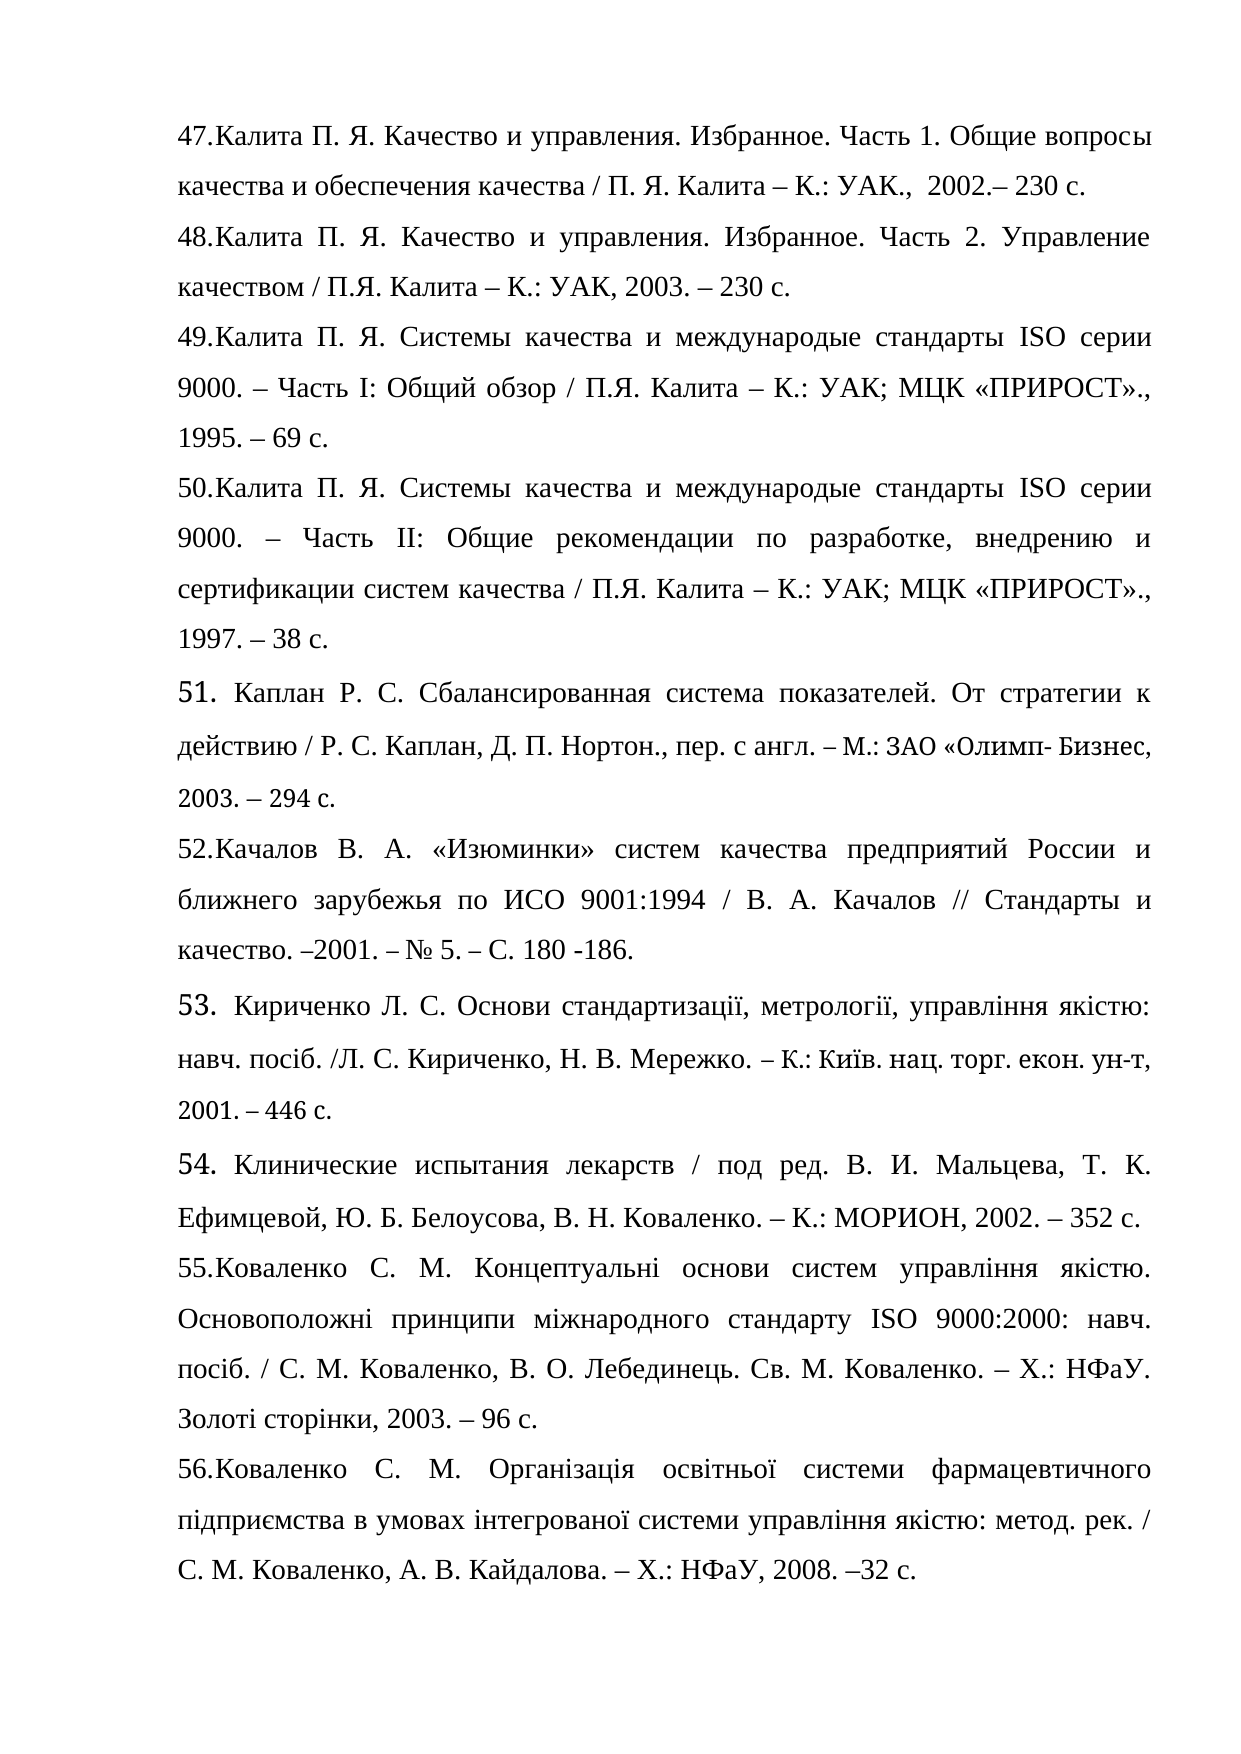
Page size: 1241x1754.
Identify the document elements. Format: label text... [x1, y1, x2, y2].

list Коваленко С. М. Організація освітньої системи фармацевтичного підприємства в умовах інтегрованої системи управління якістю: метод. рек. / С. М. Коваленко, А. В. Кайдалова. – Х.: НФаУ, 2008. –32 с. [177, 1452, 1152, 1586]
list Каплан Р. С. Сбалансированная система показателей. От стратегии к действию / Р. С. Каплан, Д. П. Нортон., пер. с англ. – М.: ЗАО «Олимп- Бизнес, 2003. – 294 с. [177, 672, 1152, 814]
list Калита П. Я. Системы качества и международые стандарты ISO серии 9000. – Часть І: Общий обзор / П.Я. Калита – К.: УАК; МЦК «ПРИРОСТ»., 1995. – 69 с. [177, 319, 1152, 453]
list Калита П. Я. Системы качества и международые стандарты ISO серии 9000. – Часть ІI: Общие рекомендации по разработке, внедрению и сертификации систем качества / П.Я. Калита – К.: УАК; МЦК «ПРИРОСТ»., 1997. – 38 с. [177, 470, 1152, 655]
list Калита П. Я. Качество и управления. Избранное. Часть 1. Общие вопросы качества и обеспечения качества / П. Я. Калита – К.: УАК., 2002.– 230 с. [177, 118, 1152, 202]
list Кириченко Л. С. Основи стандартизації, метрології, управління якістю: навч. посіб. /Л. С. Кириченко, Н. В. Мережко. – К.: Київ. нац. торг. екон. ун-т, 2001. – 446 с. [177, 984, 1152, 1127]
list Качалов В. А. «Изюминки» систем качества предприятий России и ближнего зарубежья по ИСО 9001:1994 / В. А. Качалов // Стандарты и качество. –2001. – № 5. – С. 180 -186. [177, 832, 1152, 967]
list Клинические испытания лекарств / под ред. В. И. Мальцева, Т. К. Ефимцевой, Ю. Б. Белоусова, В. Н. Коваленко. – К.: МОРИОН, 2002. – 352 с. [177, 1144, 1152, 1234]
list Коваленко С. М. Концептуальні основи систем управління якістю. Основоположні принципи міжнародного стандарту ISO 9000:2000: навч. посіб. / С. М. Коваленко, В. О. Лебединець. Св. М. Коваленко. – Х.: НФаУ. Золоті сторінки, 2003. – 96 с. [177, 1250, 1152, 1435]
list Калита П. Я. Качество и управления. Избранное. Часть 2. Управление качеством / П.Я. Калита – К.: УАК, 2003. – 230 с. [177, 219, 1152, 303]
